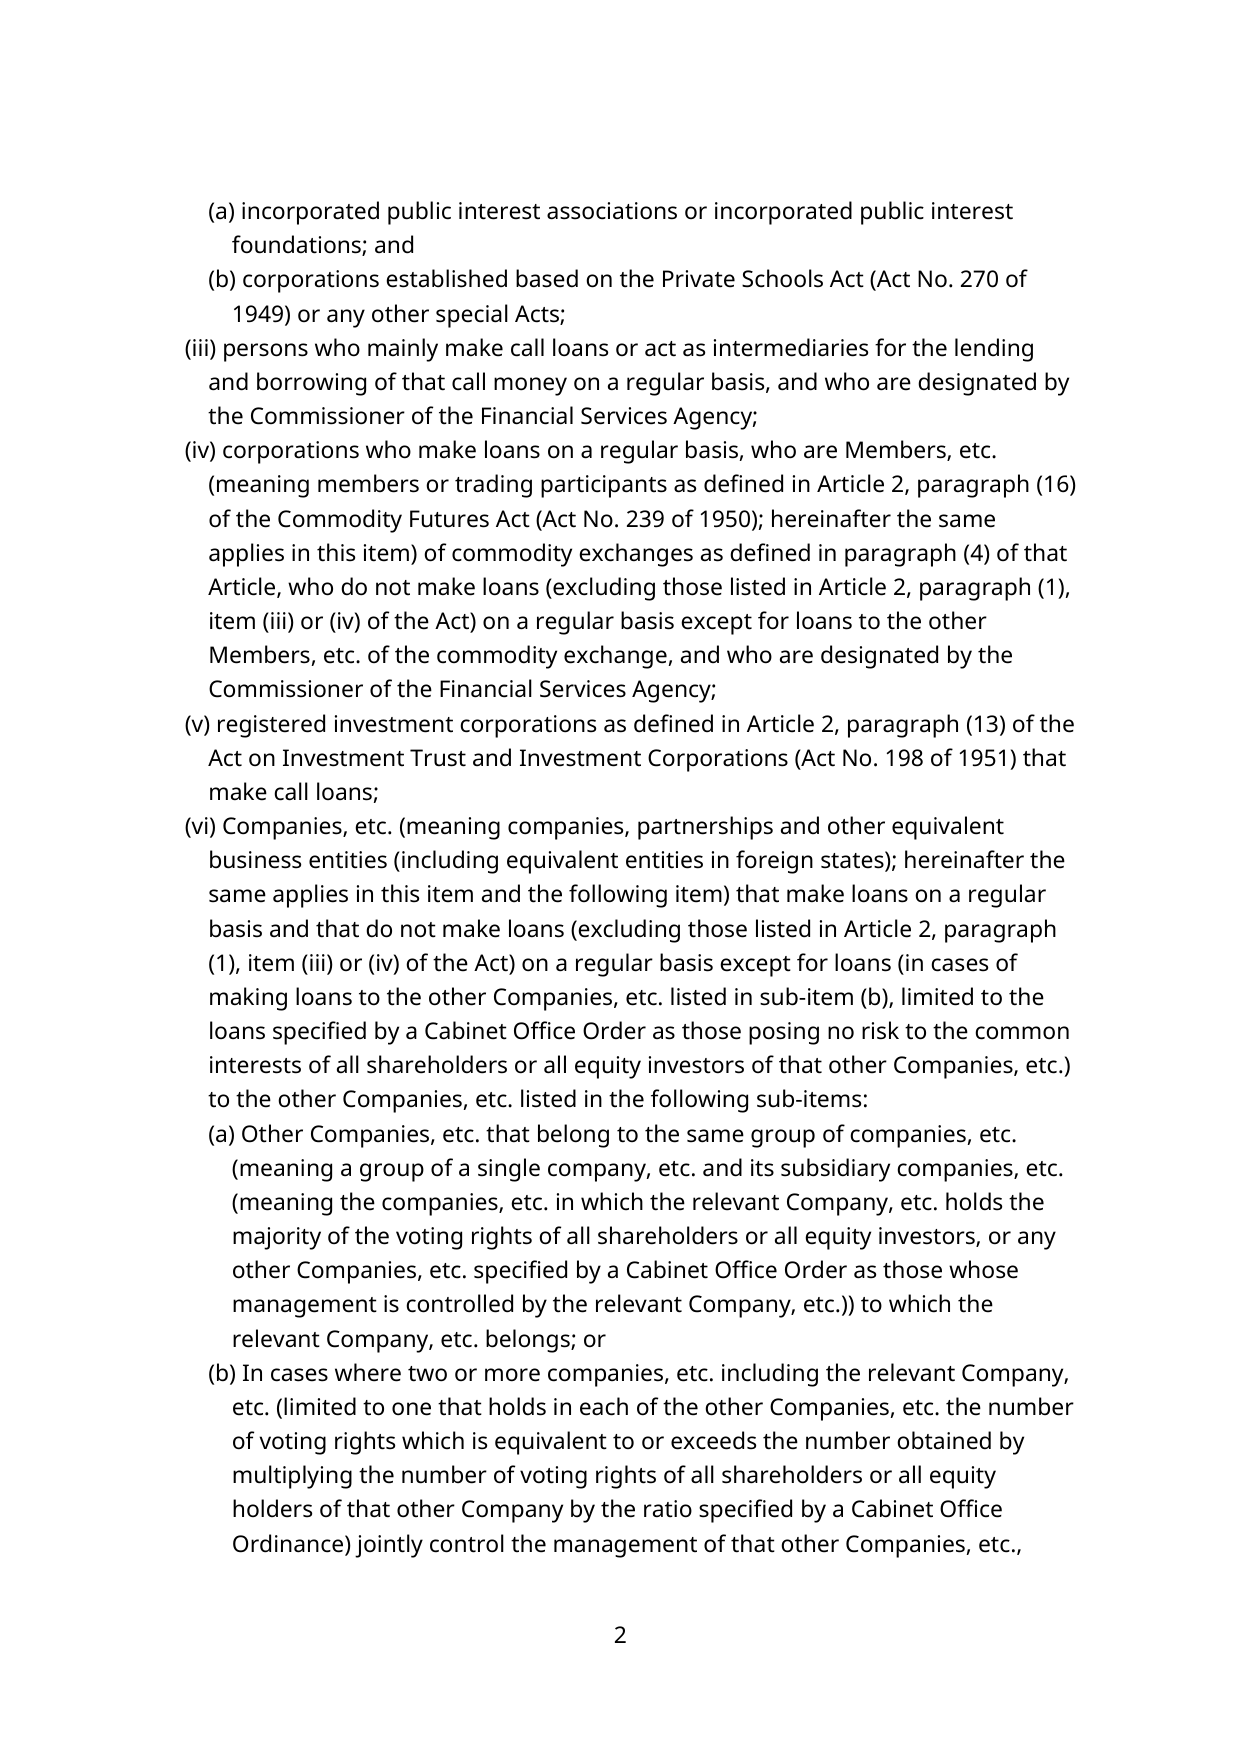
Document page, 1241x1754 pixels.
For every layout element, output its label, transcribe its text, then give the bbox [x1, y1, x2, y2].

text (iii) persons who mainly make call loans or act as intermediaries for the lending and borrowing of that call money on a regular basis, and who are designated by the Commissioner of the Financial Services Agency; [184, 330, 1079, 433]
text (vi) Companies, etc. (meaning companies, partnerships and other equivalent business entities (including equivalent entities in foreign states); hereinafter the same applies in this item and the following item) that make loans on a regular basis and that do not make loans (excluding those listed in Article 2, paragraph (1), item (iii) or (iv) of the Act) on a regular basis except for loans (in cases of making loans to the other Companies, etc. listed in sub-item (b), limited to the loans specified by a Cabinet Office Order as those posing no risk to the common interests of all shareholders or all equity investors of that other Companies, etc.) to the other Companies, etc. listed in the following sub-items: [184, 809, 1079, 1116]
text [207, 1355, 1079, 1560]
text (v) registered investment corporations as defined in Article 2, paragraph (13) of the Act on Investment Trust and Investment Corporations (Act No. 198 of 1951) that make call loans; [184, 706, 1079, 809]
text (a) Other Companies, etc. that belong to the same group of companies, etc. (meaning a group of a single company, etc. and its subsidiary companies, etc. (meaning the companies, etc. in which the relevant Company, etc. holds the majority of the voting rights of all shareholders or all equity investors, or any other Companies, etc. specified by a Cabinet Office Order as those whose management is controlled by the relevant Company, etc.)) to which the relevant Company, etc. belongs; or [207, 1116, 1079, 1355]
text (b) corporations established based on the Private Schools Act (Act No. 270 of 1949) or any other special Acts; [207, 262, 1079, 330]
text (a) incorporated public interest associations or incorporated public interest foundations; and [207, 194, 1079, 262]
text (iv) corporations who make loans on a regular basis, who are Members, etc. (meaning members or trading participants as defined in Article 2, paragraph (16) of the Commodity Futures Act (Act No. 239 of 1950); hereinafter the same applies in this item) of commodity exchanges as defined in paragraph (4) of that Article, who do not make loans (excluding those listed in Article 2, paragraph (1), item (iii) or (iv) of the Act) on a regular basis except for loans to the other Members, etc. of the commodity exchange, and who are designated by the Commissioner of the Financial Services Agency; [184, 433, 1079, 706]
